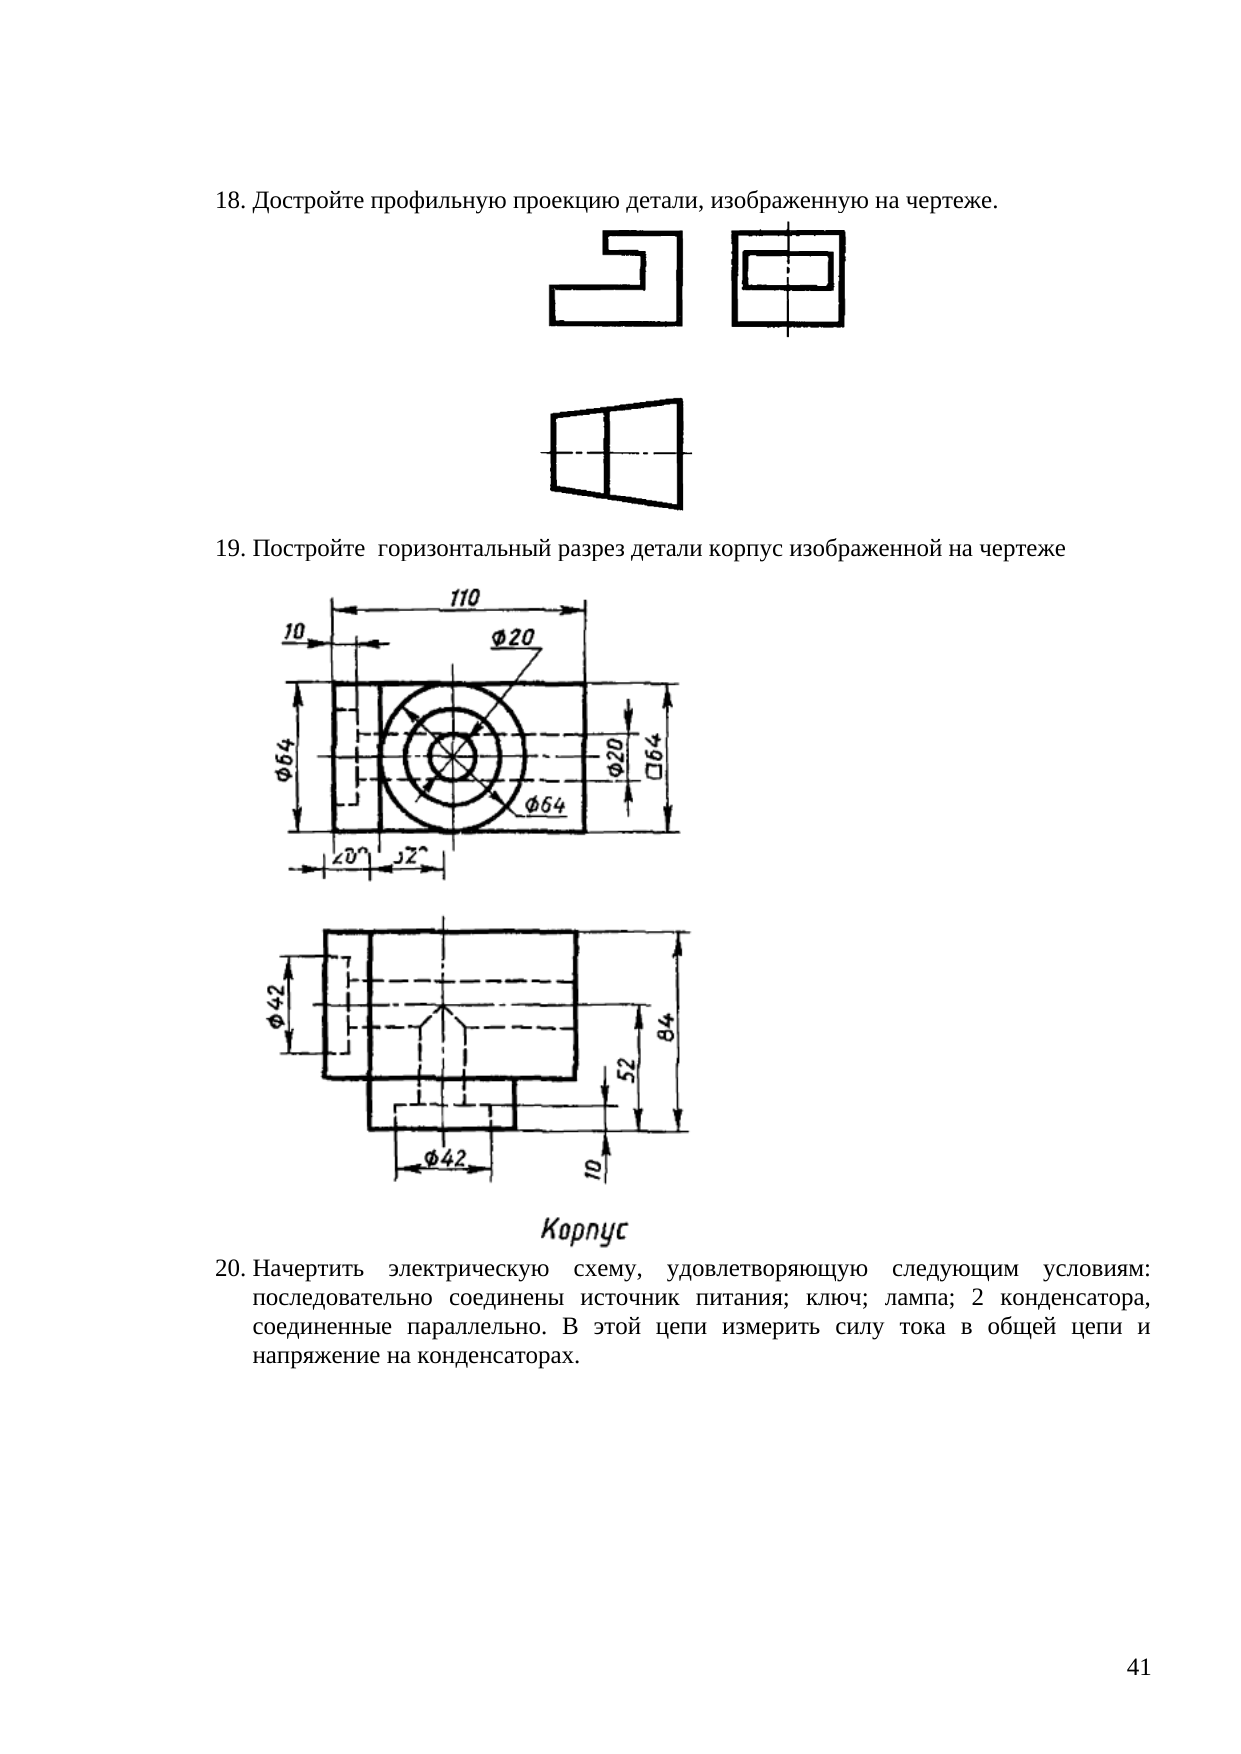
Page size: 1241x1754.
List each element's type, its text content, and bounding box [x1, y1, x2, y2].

picture [252, 561, 704, 1254]
list Постройте горизонтальный разрез детали корпус изображенной на чертеже [215, 533, 1152, 561]
list Начертить электрическую схему, удовлетворяющую следующим условиям: последовательно соединены источник питания; ключ; лампа; 2 конденсатора, соединенные параллельно. В этой цепи измерить силу тока в общей цепи и напряжение на конденсаторах. [215, 1253, 1152, 1368]
list Достройте профильную проекцию детали, изображенную на чертеже. [215, 185, 1152, 214]
picture [532, 213, 872, 533]
